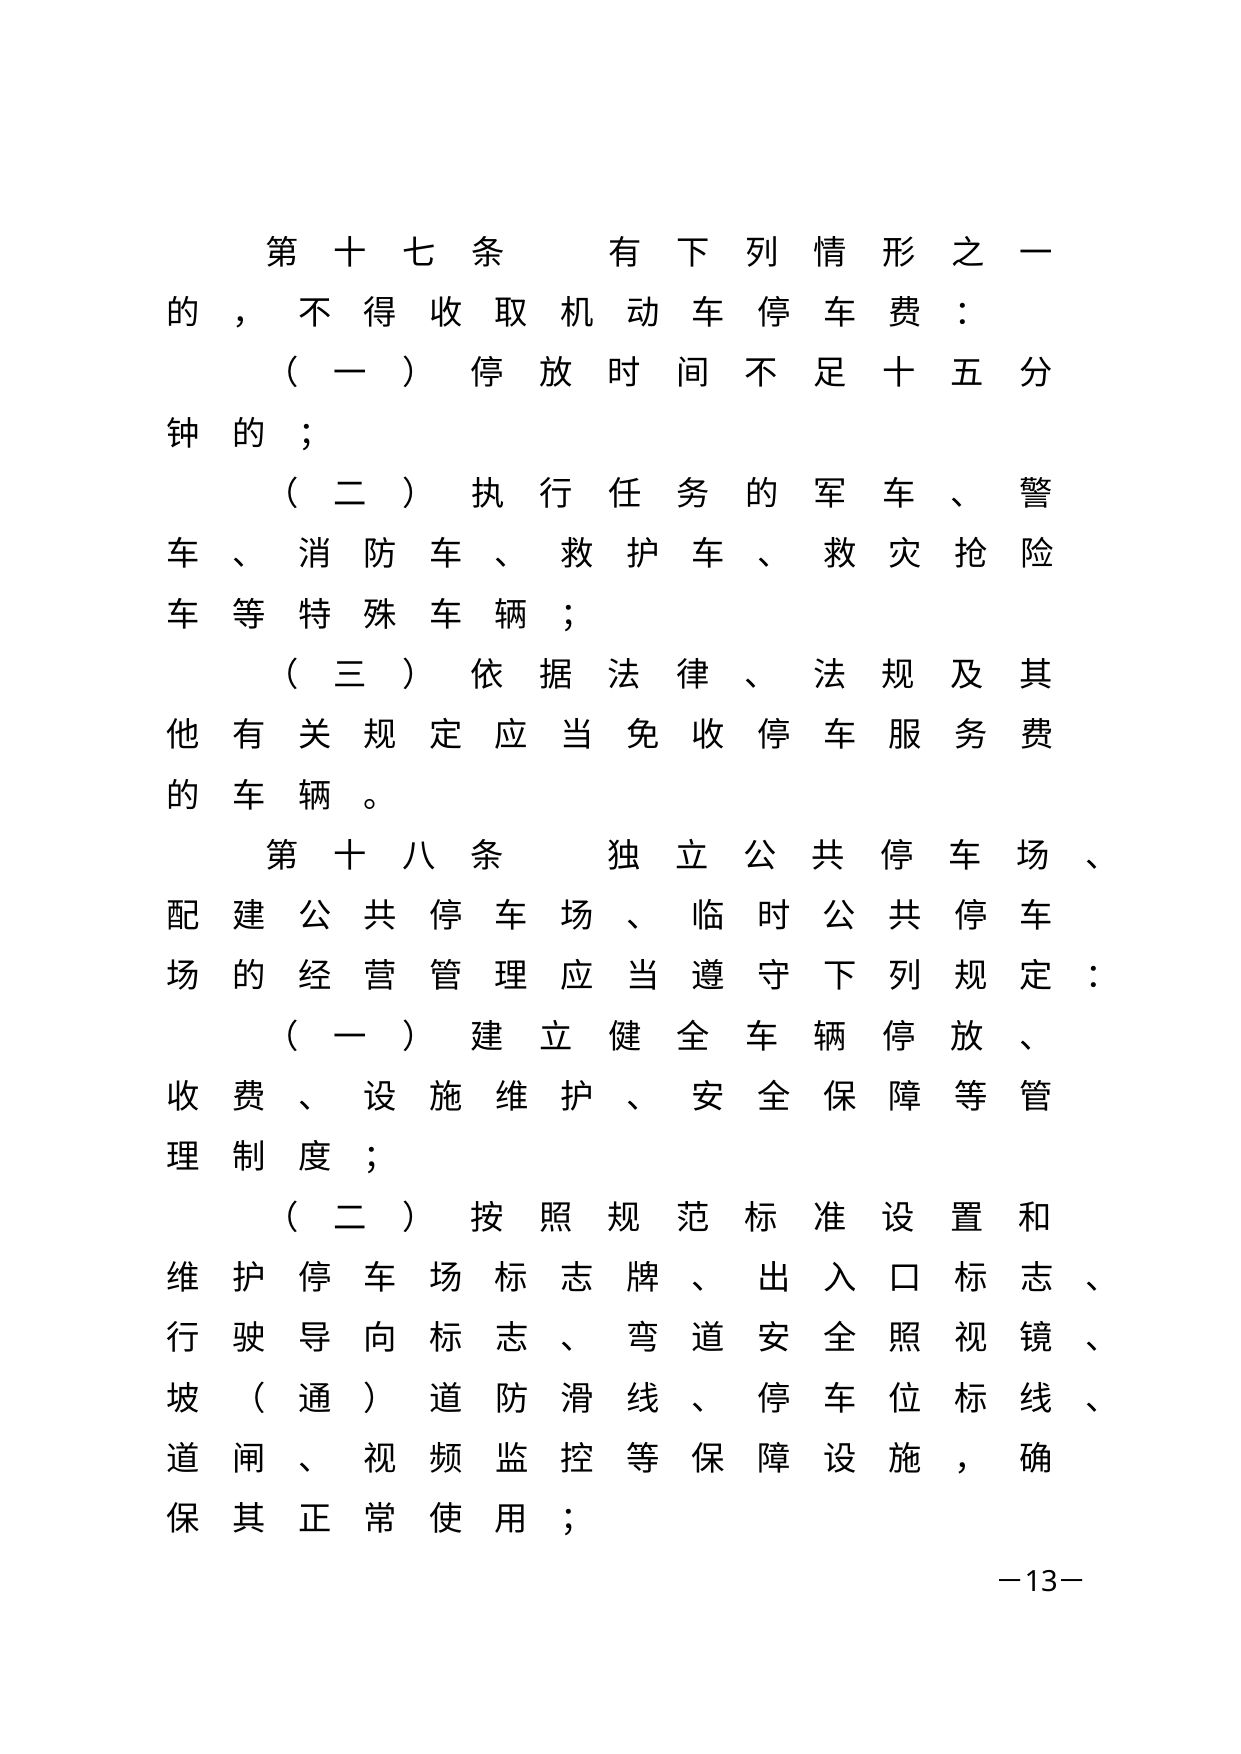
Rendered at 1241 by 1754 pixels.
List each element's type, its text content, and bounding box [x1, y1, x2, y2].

text （一）停放时间不足十五分钟的； [167, 340, 1085, 461]
text （三）依据法律、法规及其他有关规定应当免收停车服务费的车辆。 [167, 642, 1085, 823]
text 第十八条 独立公共停车场、配建公共停车场、临时公共停车场的经营管理应当遵守下列规定： [167, 823, 1085, 1003]
text （二）按照规范标准设置和维护停车场标志牌、出入口标志、行驶导向标志、弯道安全照视镜、坡（通）道防滑线、停车位标线、道闸、视频监控等保障设施，确保其正常使用； [167, 1184, 1085, 1546]
text （二）执行任务的军车、警车、消防车、救护车、救灾抢险车等特殊车辆； [167, 461, 1085, 642]
text （一）建立健全车辆停放、收费、设施维护、安全保障等管理制度； [167, 1003, 1085, 1184]
text 第十七条 有下列情形之一的，不得收取机动车停车费： [167, 219, 1085, 340]
